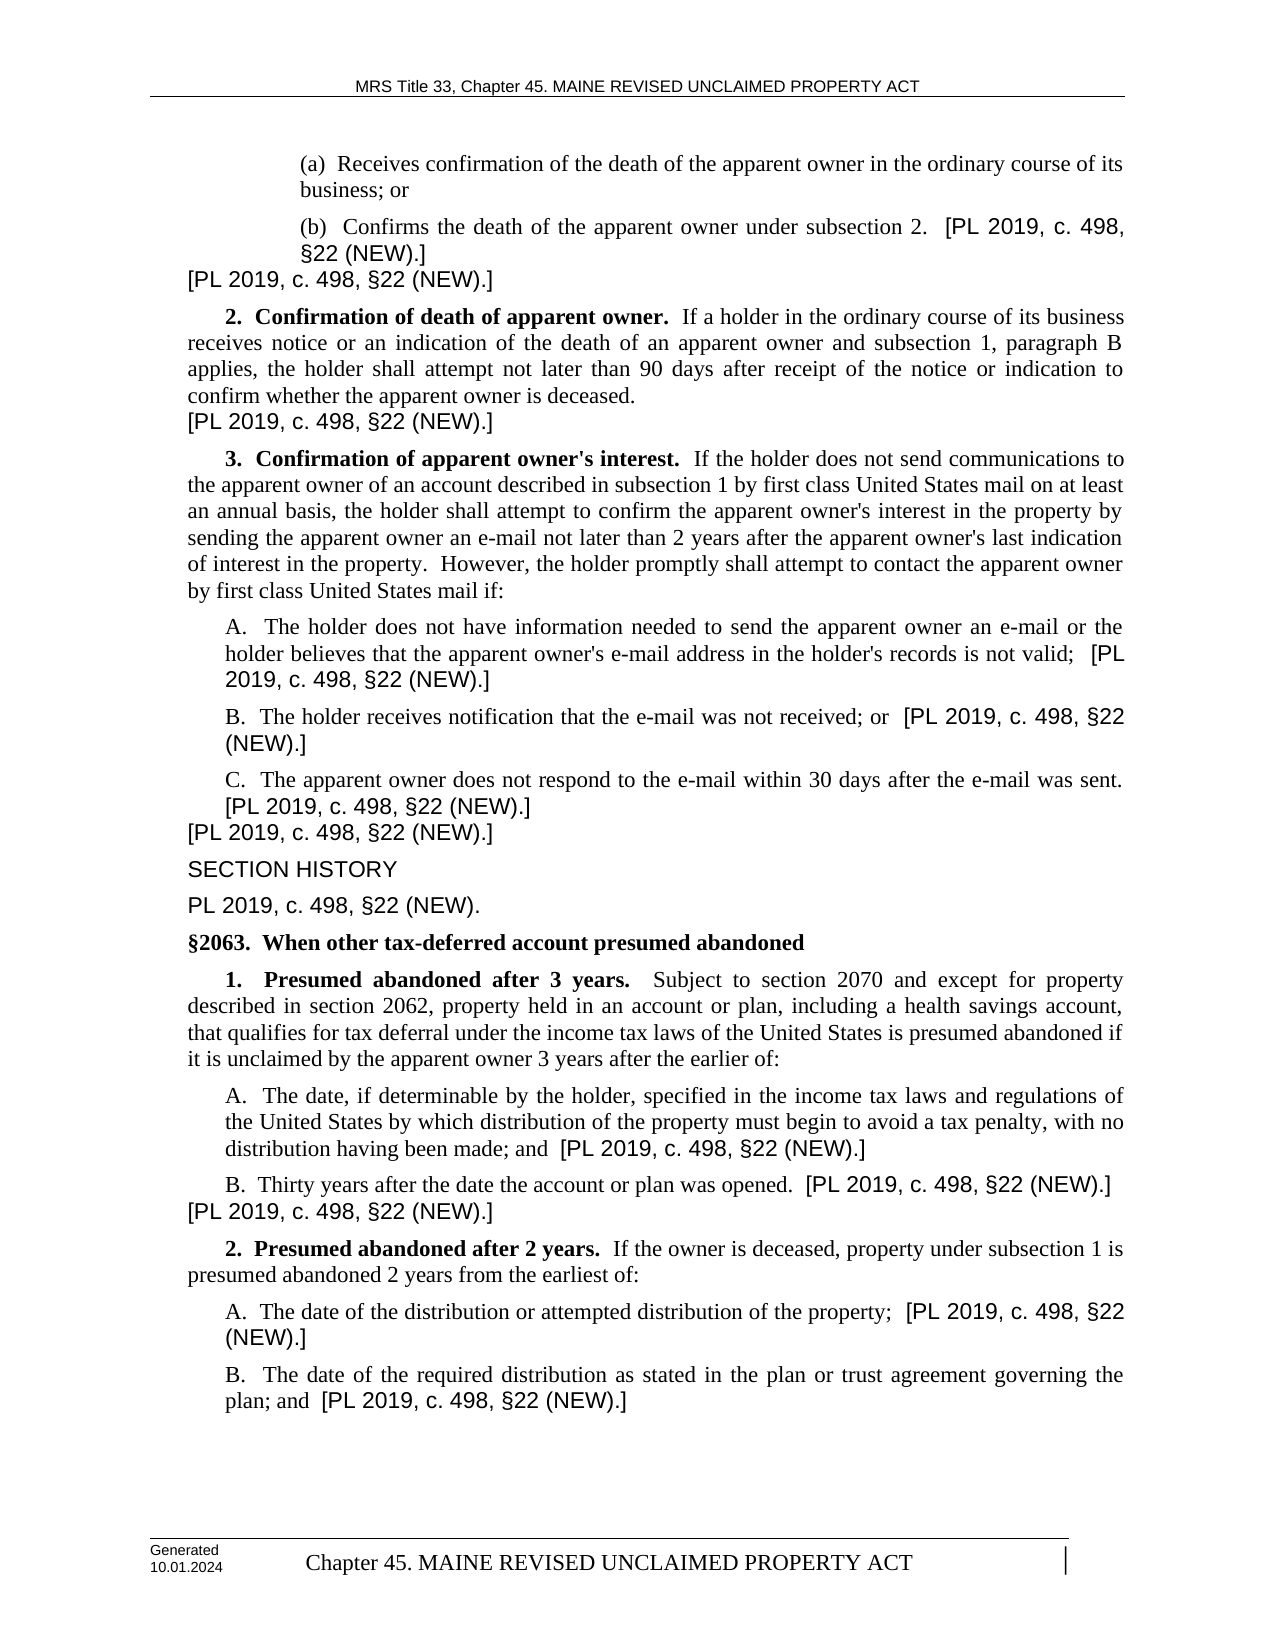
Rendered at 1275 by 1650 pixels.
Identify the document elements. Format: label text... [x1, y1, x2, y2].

text 2. Presumed abandoned after 2 years. If the owner is deceased, property under subsection 1 is presumed abandoned 2 years from the earliest of: [187, 1235, 1125, 1287]
text SECTION HISTORY [187, 856, 1125, 882]
text (b) Confirms the death of the apparent owner under subsection 2. [PL 2019, c. 498, §22 (NEW).] [300, 213, 1125, 266]
text B. The date of the required distribution as stated in the plan or trust agreement governing the plan; and [PL 2019, c. 498, §22 (NEW).] [225, 1361, 1125, 1414]
text [PL 2019, c. 498, §22 (NEW).] [187, 819, 1125, 845]
text A. The date, if determinable by the holder, specified in the income tax laws and regulations of the United States by which distribution of the property must begin to avoid a tax penalty, with no distribution having been made; and [PL 2019, c. 498, §22 (NEW).] [225, 1082, 1125, 1161]
text A. The date of the distribution or attempted distribution of the property; [PL 2019, c. 498, §22 (NEW).] [225, 1298, 1125, 1351]
text §2063. When other tax-deferred account presumed abandoned [187, 929, 1125, 956]
text 2. Confirmation of death of apparent owner. If a holder in the ordinary course of its business receives notice or an indication of the death of an apparent owner and subsection 1, paragraph B applies, the holder shall attempt not later than 90 days after receipt of the notice or indication to confirm whether the apparent owner is deceased. [187, 303, 1125, 408]
text A. The holder does not have information needed to send the apparent owner an e-mail or the holder believes that the apparent owner's e-mail address in the holder's records is not valid; [PL 2019, c. 498, §22 (NEW).] [225, 613, 1125, 693]
text B. Thirty years after the date the account or plan was opened. [PL 2019, c. 498, §22 (NEW).] [225, 1171, 1125, 1198]
text [PL 2019, c. 498, §22 (NEW).] [187, 408, 1125, 434]
text (a) Receives confirmation of the death of the apparent owner in the ordinary course of its business; or [300, 150, 1125, 203]
text C. The apparent owner does not respond to the e-mail within 30 days after the e-mail was sent. [PL 2019, c. 498, §22 (NEW).] [225, 766, 1125, 819]
text 1. Presumed abandoned after 3 years. Subject to section 2070 and except for property described in section 2062, property held in an account or plan, including a health savings account, that qualifies for tax deferral under the income tax laws of the United States is presumed abandoned if it is unclaimed by the apparent owner 3 years after the earlier of: [187, 966, 1125, 1071]
text B. The holder receives notification that the e-mail was not received; or [PL 2019, c. 498, §22 (NEW).] [225, 703, 1125, 756]
text [PL 2019, c. 498, §22 (NEW).] [187, 1198, 1125, 1224]
text [PL 2019, c. 498, §22 (NEW).] [187, 266, 1125, 292]
text 3. Confirmation of apparent owner's interest. If the holder does not send communications to the apparent owner of an account described in subsection 1 by first class United States mail on at least an annual basis, the holder shall attempt to confirm the apparent owner's interest in the property by sending the apparent owner an e-mail not later than 2 years after the apparent owner's last indication of interest in the property. However, the holder promptly shall attempt to contact the apparent owner by first class United States mail if: [187, 445, 1125, 603]
text PL 2019, c. 498, §22 (NEW). [187, 892, 1125, 919]
